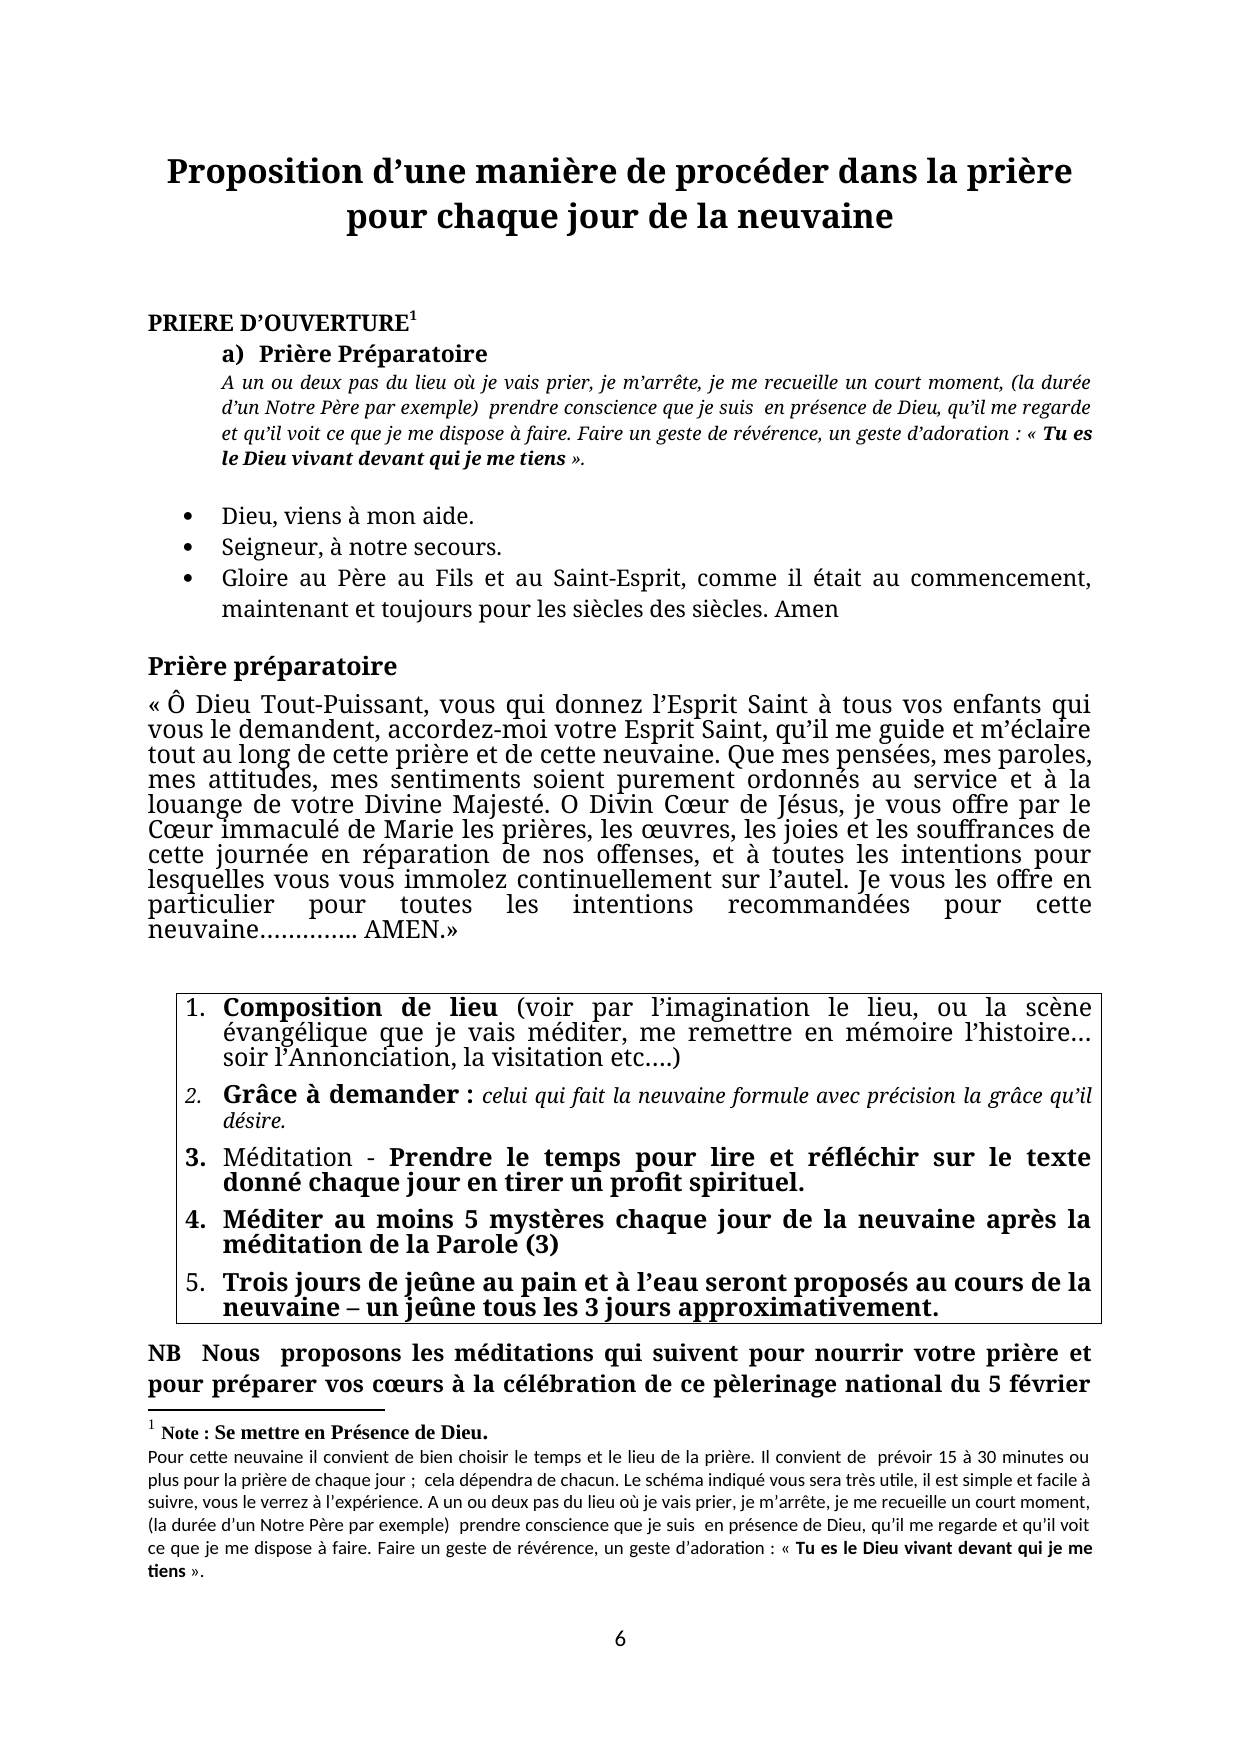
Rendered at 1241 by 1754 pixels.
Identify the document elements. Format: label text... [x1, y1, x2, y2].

list Seigneur, à notre secours. [184, 531, 1093, 562]
list A un ou deux pas du lieu où je vais prier, je m’arrête, je me recueille un court moment, (la durée d’un Notre Père par exemple) prendre conscience que je suis en présence de Dieu, qu’il me regarde et qu’il voit ce que je me dispose à faire. Faire un geste de révérence, un geste d’adoration : « Tu es le Dieu vivant devant qui je me tiens ». [221, 369, 1093, 471]
text Proposition d’une manière de procéder dans la prière pour chaque jour de la neuvaine [148, 148, 1093, 238]
text « Ô Dieu Tout-Puissant, vous qui donnez l’Esprit Saint à tous vos enfants qui vous le demandent, accordez-moi votre Esprit Saint, qu’il me guide et m’éclaire tout au long de cette prière et de cette neuvaine. Que mes pensées, mes paroles, mes attitudes, mes sentiments soient purement ordonnés au service et à la louange de votre Divine Majesté. O Divin Cœur de Jésus, je vous offre par le Cœur immaculé de Marie les prières, les œuvres, les joies et les souffrances de cette journée en réparation de nos offenses, et à toutes les intentions pour lesquelles vous vous immolez continuellement sur l’autel. Je vous les offre en particulier pour toutes les intentions recommandées pour cette neuvaine………….. AMEN.» [148, 693, 1093, 943]
list Gloire au Père au Fils et au Saint-Esprit, comme il était au commencement, maintenant et toujours pour les siècles des siècles. Amen [184, 562, 1093, 624]
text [148, 1337, 1093, 1399]
subtitle Prière Préparatoire [221, 338, 1093, 369]
list Méditer au moins 5 mystères chaque jour de la neuvaine après la méditation de la Parole (3) [177, 1206, 1101, 1259]
list Dieu, viens à mon aide. [184, 499, 1093, 531]
text PRIERE D’OUVERTURE [148, 307, 1093, 338]
text Prière préparatoire [148, 656, 1093, 681]
list Méditation - Prendre le temps pour lire et réfléchir sur le texte donné chaque jour en tirer un profit spirituel. [177, 1143, 1101, 1196]
list Grâce à demander : celui qui fait la neuvaine formule avec précision la grâce qu’il désire. [177, 1081, 1101, 1134]
list Composition de lieu (voir par l’imagination le lieu, ou la scène évangélique que je vais méditer, me remettre en mémoire l’histoire… soir l’Annonciation, la visitation etc….) [177, 994, 1101, 1071]
list Trois jours de jeûne au pain et à l’eau seront proposés au cours de la neuvaine – un jeûne tous les 3 jours approximativement. [177, 1268, 1101, 1323]
